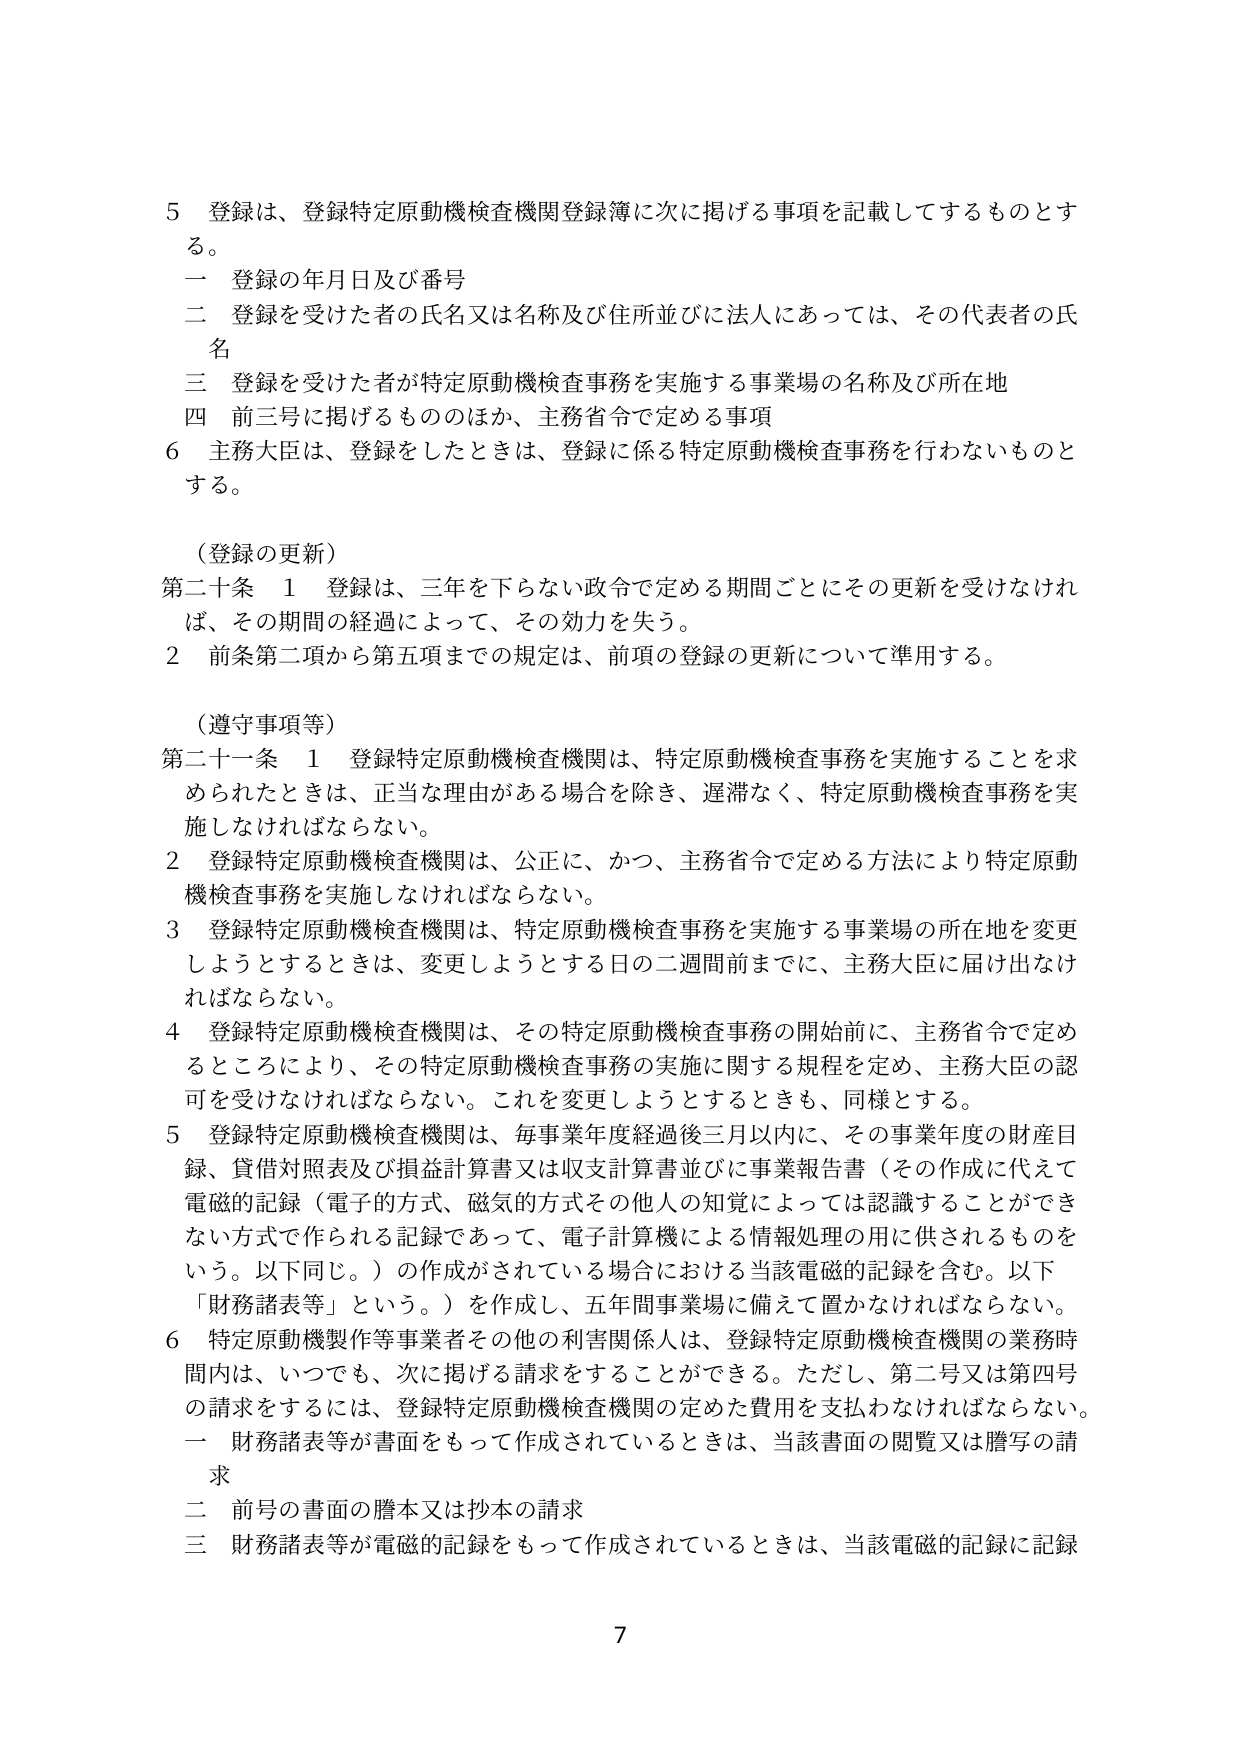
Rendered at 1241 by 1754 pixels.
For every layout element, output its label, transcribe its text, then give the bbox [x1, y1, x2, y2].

text 一 登録の年月日及び番号 [184, 262, 1079, 296]
text ２ 登録特定原動機検査機関は、公正に、かつ、主務省令で定める方法により特定原動機検査事務を実施しなければならない。 [161, 843, 1079, 911]
text ４ 登録特定原動機検査機関は、その特定原動機検査事務の開始前に、主務省令で定めるところにより、その特定原動機検査事務の実施に関する規程を定め、主務大臣の認可を受けなければならない。これを変更しようとするときも、同様とする。 [161, 1014, 1079, 1116]
text ５ 登録特定原動機検査機関は、毎事業年度経過後三月以内に、その事業年度の財産目録、貸借対照表及び損益計算書又は収支計算書並びに事業報告書（その作成に代えて電磁的記録（電子的方式、磁気的方式その他人の知覚によっては認識することができない方式で作られる記録であって、電子計算機による情報処理の用に供されるものをいう。以下同じ。）の作成がされている場合における当該電磁的記録を含む。以下「財務諸表等」という。）を作成し、五年間事業場に備えて置かなければならない。 [161, 1116, 1079, 1321]
text 第二十条 １ 登録は、三年を下らない政令で定める期間ごとにその更新を受けなければ、その期間の経過によって、その効力を失う。 [161, 569, 1079, 638]
text ５ 登録は、登録特定原動機検査機関登録簿に次に掲げる事項を記載してするものとする。 [161, 194, 1079, 262]
text 第二十一条 １ 登録特定原動機検査機関は、特定原動機検査事務を実施することを求められたときは、正当な理由がある場合を除き、遅滞なく、特定原動機検査事務を実施しなければならない。 [161, 740, 1079, 843]
text 三 登録を受けた者が特定原動機検査事務を実施する事業場の名称及び所在地 [184, 364, 1079, 399]
text ３ 登録特定原動機検査機関は、特定原動機検査事務を実施する事業場の所在地を変更しようとするときは、変更しようとする日の二週間前までに、主務大臣に届け出なければならない。 [161, 911, 1079, 1014]
text 二 前号の書面の謄本又は抄本の請求 [184, 1492, 1079, 1526]
text 二 登録を受けた者の氏名又は名称及び住所並びに法人にあっては、その代表者の氏名 [184, 296, 1079, 364]
text 一 財務諸表等が書面をもって作成されているときは、当該書面の閲覧又は謄写の請求 [184, 1424, 1079, 1492]
text （登録の更新） [184, 535, 1079, 569]
text ６ 特定原動機製作等事業者その他の利害関係人は、登録特定原動機検査機関の業務時間内は、いつでも、次に掲げる請求をすることができる。ただし、第二号又は第四号の請求をするには、登録特定原動機検査機関の定めた費用を支払わなければならない。 [161, 1321, 1079, 1424]
text ２ 前条第二項から第五項までの規定は、前項の登録の更新について準用する。 [161, 638, 1079, 672]
text 四 前三号に掲げるもののほか、主務省令で定める事項 [184, 399, 1079, 433]
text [184, 1526, 1079, 1560]
text （遵守事項等） [184, 706, 1079, 740]
text ６ 主務大臣は、登録をしたときは、登録に係る特定原動機検査事務を行わないものとする。 [161, 433, 1079, 501]
